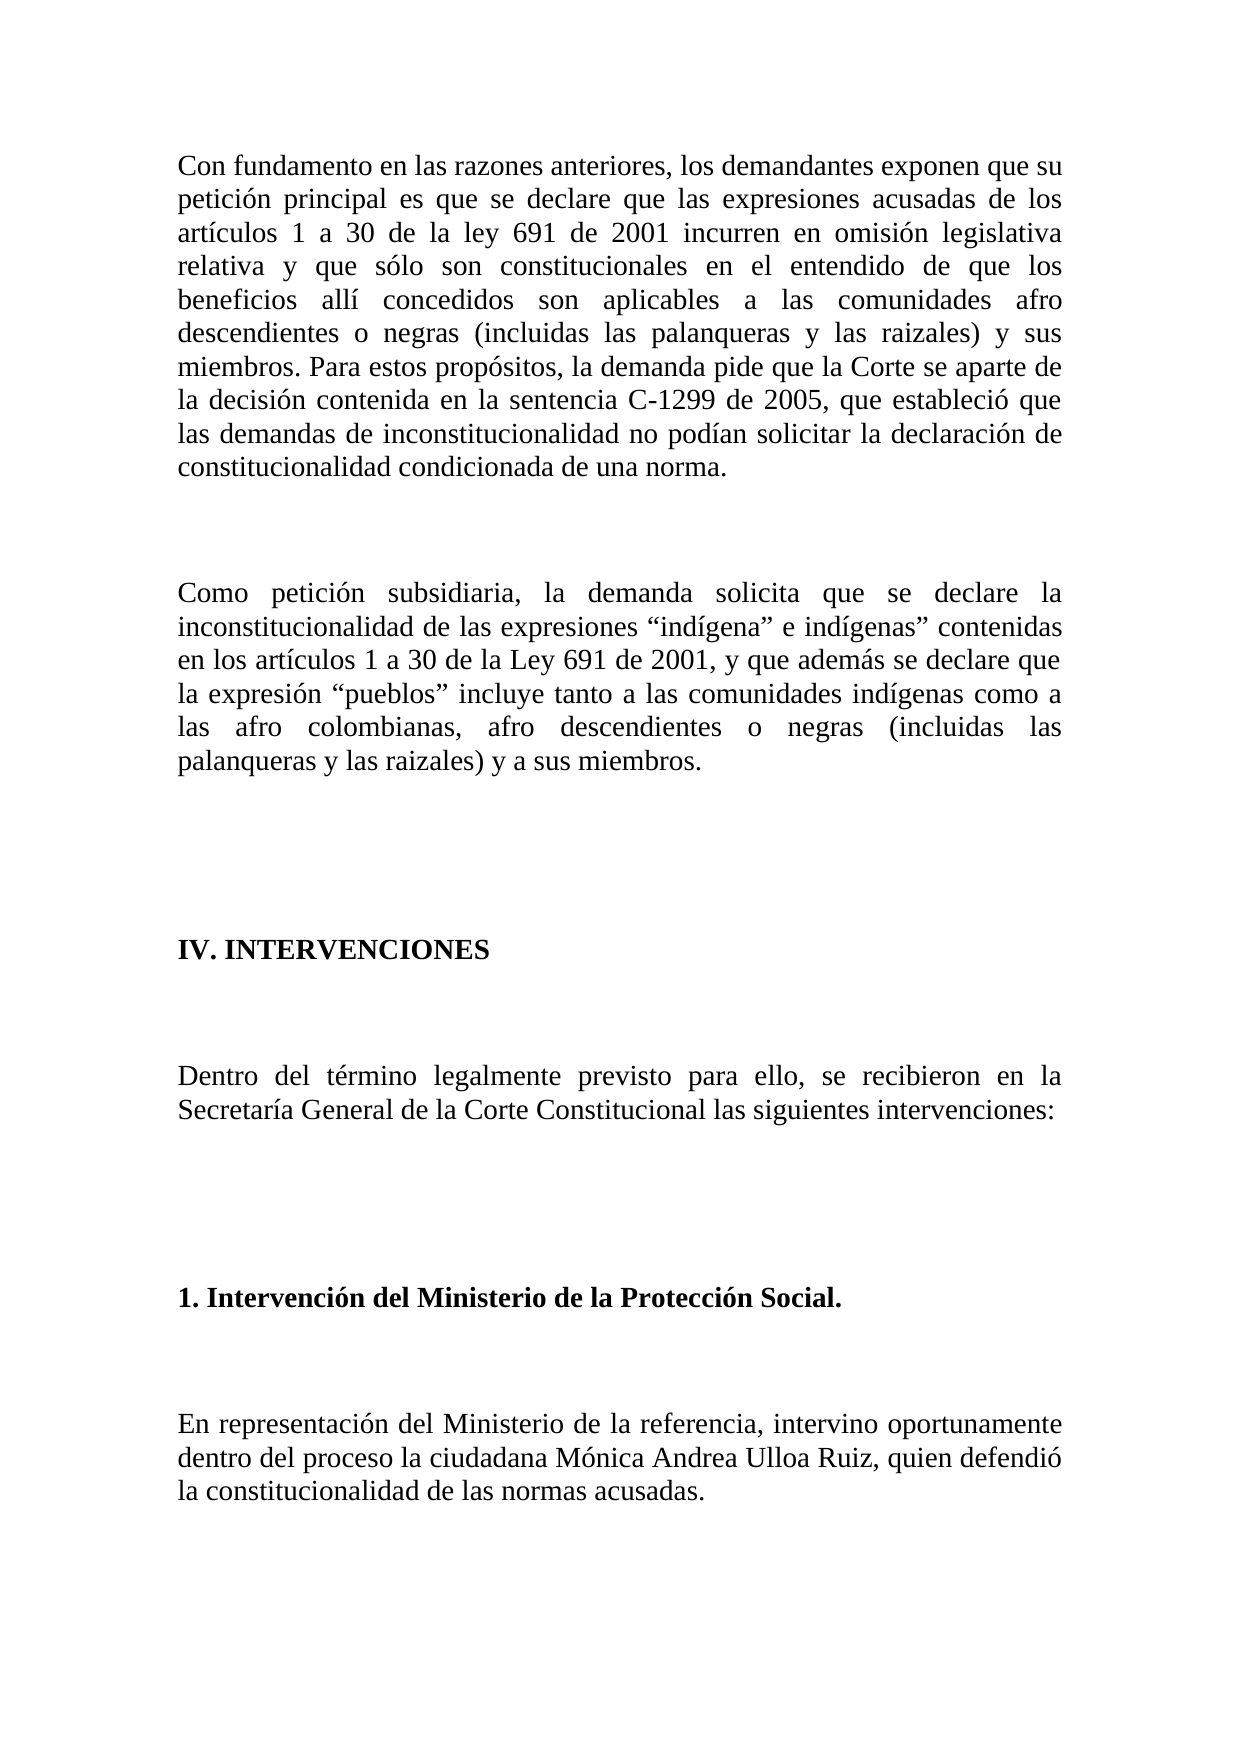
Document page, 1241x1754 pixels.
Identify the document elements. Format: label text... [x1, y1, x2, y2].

text Con fundamento en las razones anteriores, los demandantes exponen que su petición principal es que se declare que las expresiones acusadas de los artículos 1 a 30 de la ley 691 de 2001 incurren en omisión legislativa relativa y que sólo son constitucionales en el entendido de que los beneficios allí concedidos son aplicables a las comunidades afro descendientes o negras (incluidas las palanqueras y las raizales) y sus miembros. Para estos propósitos, la demanda pide que la Corte se aparte de la decisión contenida en la sentencia C-1299 de 2005, que estableció que las demandas de inconstitucionalidad no podían solicitar la declaración de constitucionalidad condicionada de una norma. [177, 148, 1063, 483]
text Como petición subsidiaria, la demanda solicita que se declare la inconstitucionalidad de las expresiones “indígena” e indígenas” contenidas en los artículos 1 a 30 de la Ley 691 de 2001, y que además se declare que la expresión “pueblos” incluye tanto a las comunidades indígenas como a las afro colombianas, afro descendientes o negras (incluidas las palanqueras y las raizales) y a sus miembros. [177, 575, 1063, 777]
text IV. INTERVENCIONES [177, 932, 1063, 966]
text 1. Intervención del Ministerio de la Protección Social. [177, 1280, 1063, 1314]
text Dentro del término legalmente previsto para ello, se recibieron en la Secretaría General de la Corte Constitucional las siguientes intervenciones: [177, 1058, 1063, 1125]
text En representación del Ministerio de la referencia, intervino oportunamente dentro del proceso la ciudadana Mónica Andrea Ulloa Ruiz, quien defendió la constitucionalidad de las normas acusadas. [177, 1406, 1063, 1507]
